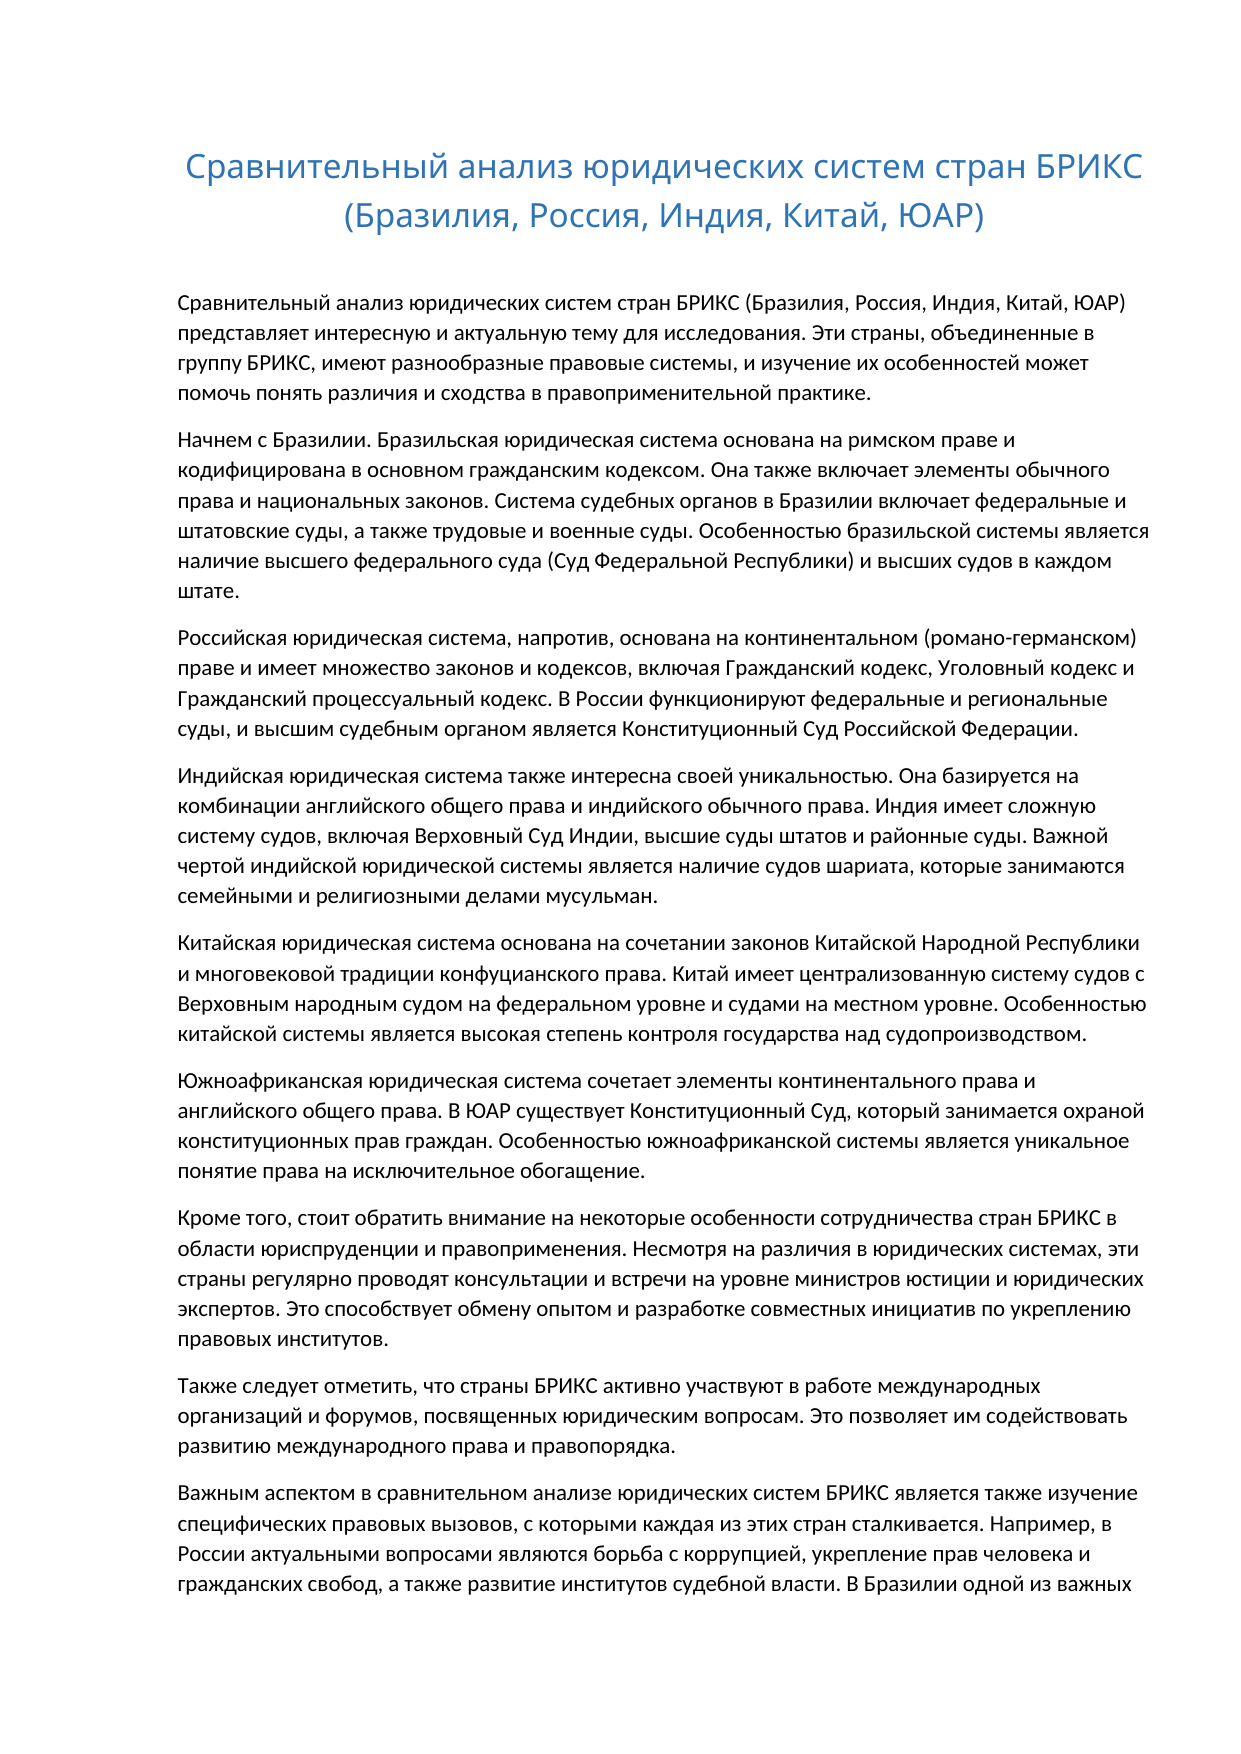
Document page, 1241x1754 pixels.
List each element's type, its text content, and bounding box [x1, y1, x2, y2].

text Российская юридическая система, напротив, основана на континентальном (романо-германском) праве и имеет множество законов и кодексов, включая Гражданский кодекс, Уголовный кодекс и Гражданский процессуальный кодекс. В России функционируют федеральные и региональные суды, и высшим судебным органом является Конституционный Суд Российской Федерации. [177, 623, 1152, 742]
text Южноафриканская юридическая система сочетает элементы континентального права и английского общего права. В ЮАР существует Конституционный Суд, который занимается охраной конституционных прав граждан. Особенностью южноафриканской системы является уникальное понятие права на исключительное обогащение. [177, 1066, 1152, 1185]
text Индийская юридическая система также интересна своей уникальностью. Она базируется на комбинации английского общего права и индийского обычного права. Индия имеет сложную систему судов, включая Верховный Суд Индии, высшие суды штатов и районные суды. Важной чертой индийской юридической системы является наличие судов шариата, которые занимаются семейными и религиозными делами мусульман. [177, 761, 1152, 910]
text Кроме того, стоит обратить внимание на некоторые особенности сотрудничества стран БРИКС в области юриспруденции и правоприменения. Несмотря на различия в юридических системах, эти страны регулярно проводят консультации и встречи на уровне министров юстиции и юридических экспертов. Это способствует обмену опытом и разработке совместных инициатив по укреплению правовых институтов. [177, 1203, 1152, 1352]
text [177, 1478, 1152, 1597]
text Китайская юридическая система основана на сочетании законов Китайской Народной Республики и многовековой традиции конфуцианского права. Китай имеет централизованную систему судов с Верховным народным судом на федеральном уровне и судами на местном уровне. Особенностью китайской системы является высокая степень контроля государства над судопроизводством. [177, 928, 1152, 1047]
text Сравнительный анализ юридических систем стран БРИКС (Бразилия, Россия, Индия, Китай, ЮАР) представляет интересную и актуальную тему для исследования. Эти страны, объединенные в группу БРИКС, имеют разнообразные правовые системы, и изучение их особенностей может помочь понять различия и сходства в правоприменительной практике. [177, 288, 1152, 407]
text Начнем с Бразилии. Бразильская юридическая система основана на римском праве и кодифицирована в основном гражданским кодексом. Она также включает элементы обычного права и национальных законов. Система судебных органов в Бразилии включает федеральные и штатовские суды, а также трудовые и военные суды. Особенностью бразильской системы является наличие высшего федерального суда (Суд Федеральной Республики) и высших судов в каждом штате. [177, 425, 1152, 604]
text Также следует отметить, что страны БРИКС активно участвуют в работе международных организаций и форумов, посвященных юридическим вопросам. Это позволяет им содействовать развитию международного права и правопорядка. [177, 1371, 1152, 1460]
subtitle Сравнительный анализ юридических систем стран БРИКС (Бразилия, Россия, Индия, Китай, ЮАР) [177, 143, 1152, 237]
